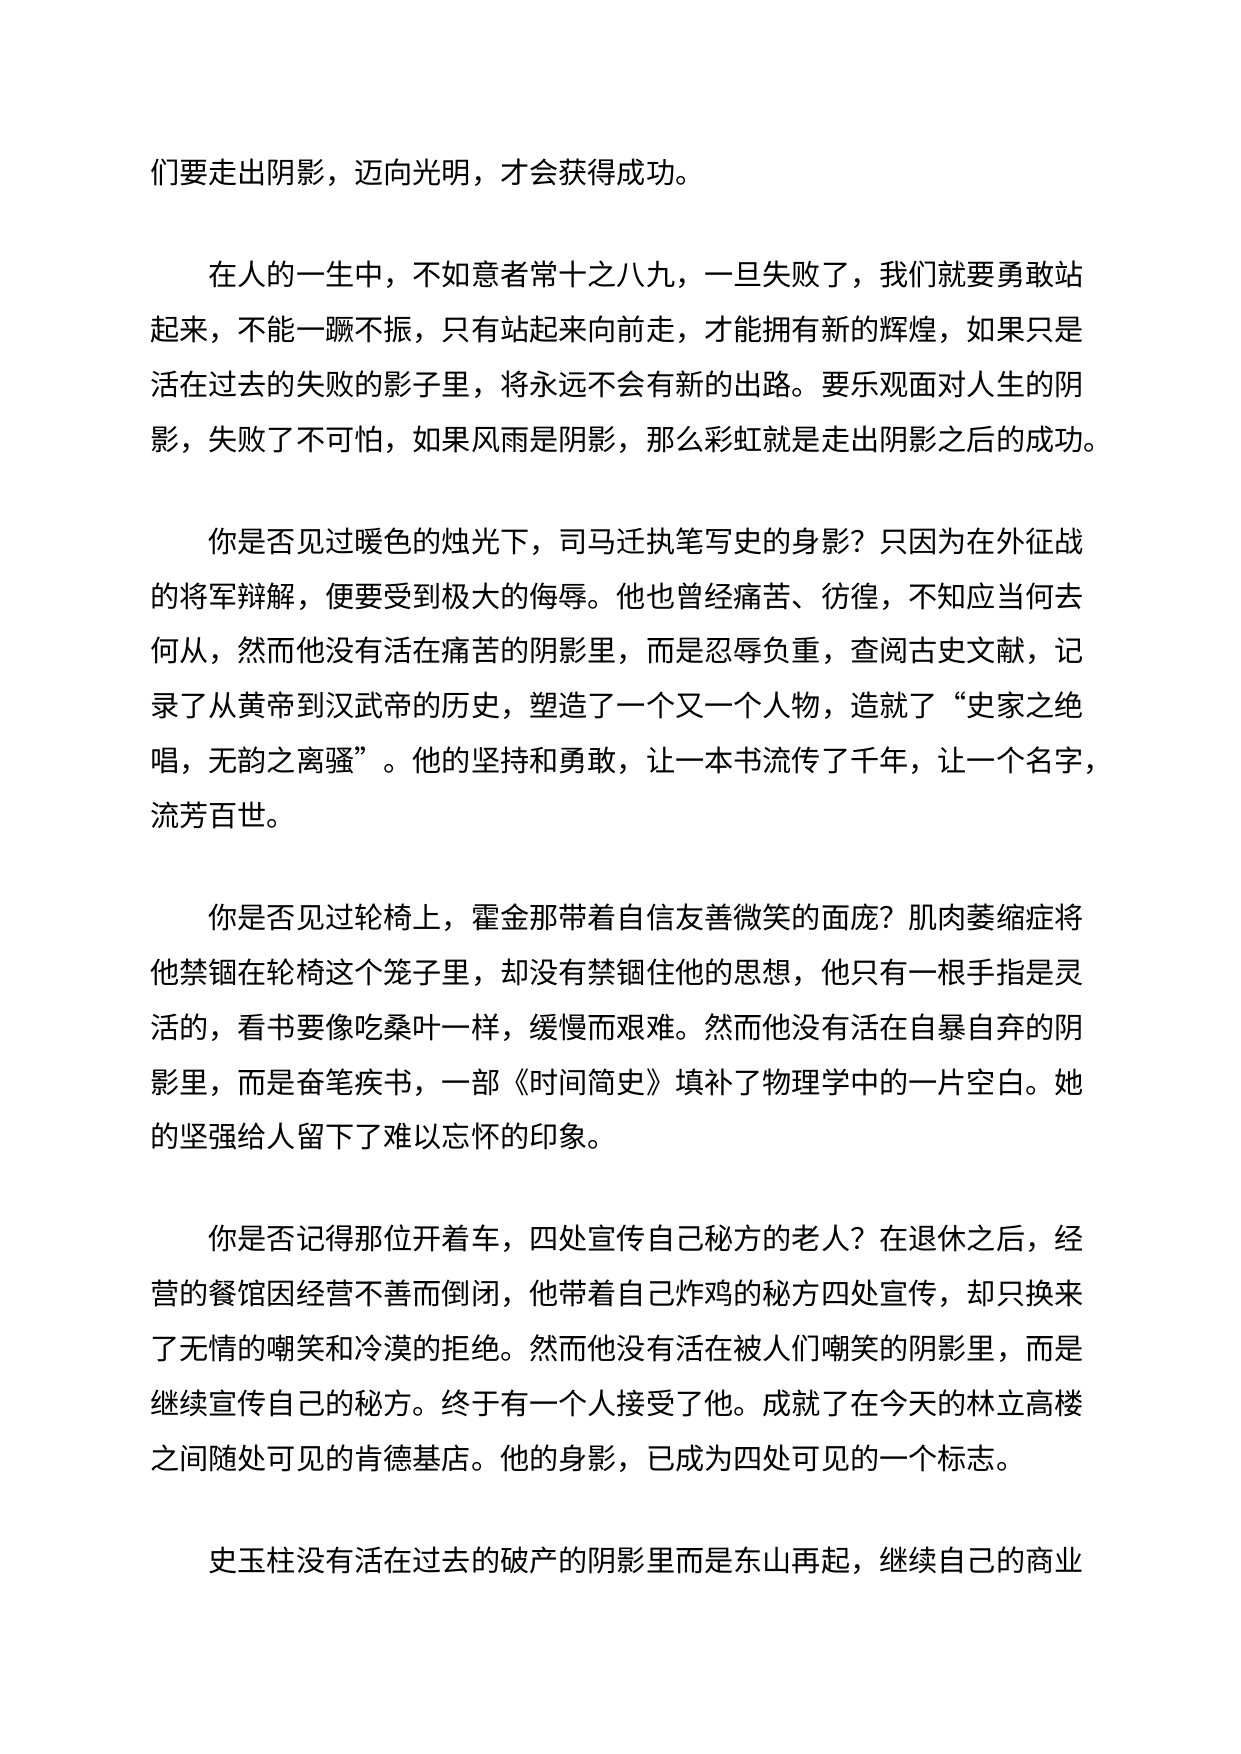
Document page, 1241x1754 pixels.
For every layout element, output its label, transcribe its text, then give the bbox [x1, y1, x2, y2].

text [150, 1537, 1090, 1579]
text 你是否见过轮椅上，霍金那带着自信友善微笑的面庞？肌肉萎缩症将他禁锢在轮椅这个笼子里，却没有禁锢住他的思想，他只有一根手指是灵活的，看书要像吃桑叶一样，缓慢而艰难。然而他没有活在自暴自弃的阴影里，而是奋笔疾书，一部《时间简史》填补了物理学中的一片空白。她的坚强给人留下了难以忘怀的印象。 [150, 894, 1090, 1156]
text 你是否记得那位开着车，四处宣传自己秘方的老人？在退休之后，经营的餐馆因经营不善而倒闭，他带着自己炸鸡的秘方四处宣传，却只换来了无情的嘲笑和冷漠的拒绝。然而他没有活在被人们嘲笑的阴影里，而是继续宣传自己的秘方。终于有一个人接受了他。成就了在今天的林立高楼之间随处可见的肯德基店。他的身影，已成为四处可见的一个标志。 [150, 1216, 1090, 1478]
text 在人的一生中，不如意者常十之八九，一旦失败了，我们就要勇敢站起来，不能一蹶不振，只有站起来向前走，才能拥有新的辉煌，如果只是活在过去的失败的影子里，将永远不会有新的出路。要乐观面对人生的阴影，失败了不可怕，如果风雨是阴影，那么彩虹就是走出阴影之后的成功。 [150, 252, 1090, 459]
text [150, 150, 1090, 192]
text 你是否见过暖色的烛光下，司马迁执笔写史的身影？只因为在外征战的将军辩解，便要受到极大的侮辱。他也曾经痛苦、彷徨，不知应当何去何从，然而他没有活在痛苦的阴影里，而是忍辱负重，查阅古史文献，记录了从黄帝到汉武帝的历史，塑造了一个又一个人物，造就了“史家之绝唱，无韵之离骚”。他的坚持和勇敢，让一本书流传了千年，让一个名字，流芳百世。 [150, 518, 1090, 835]
